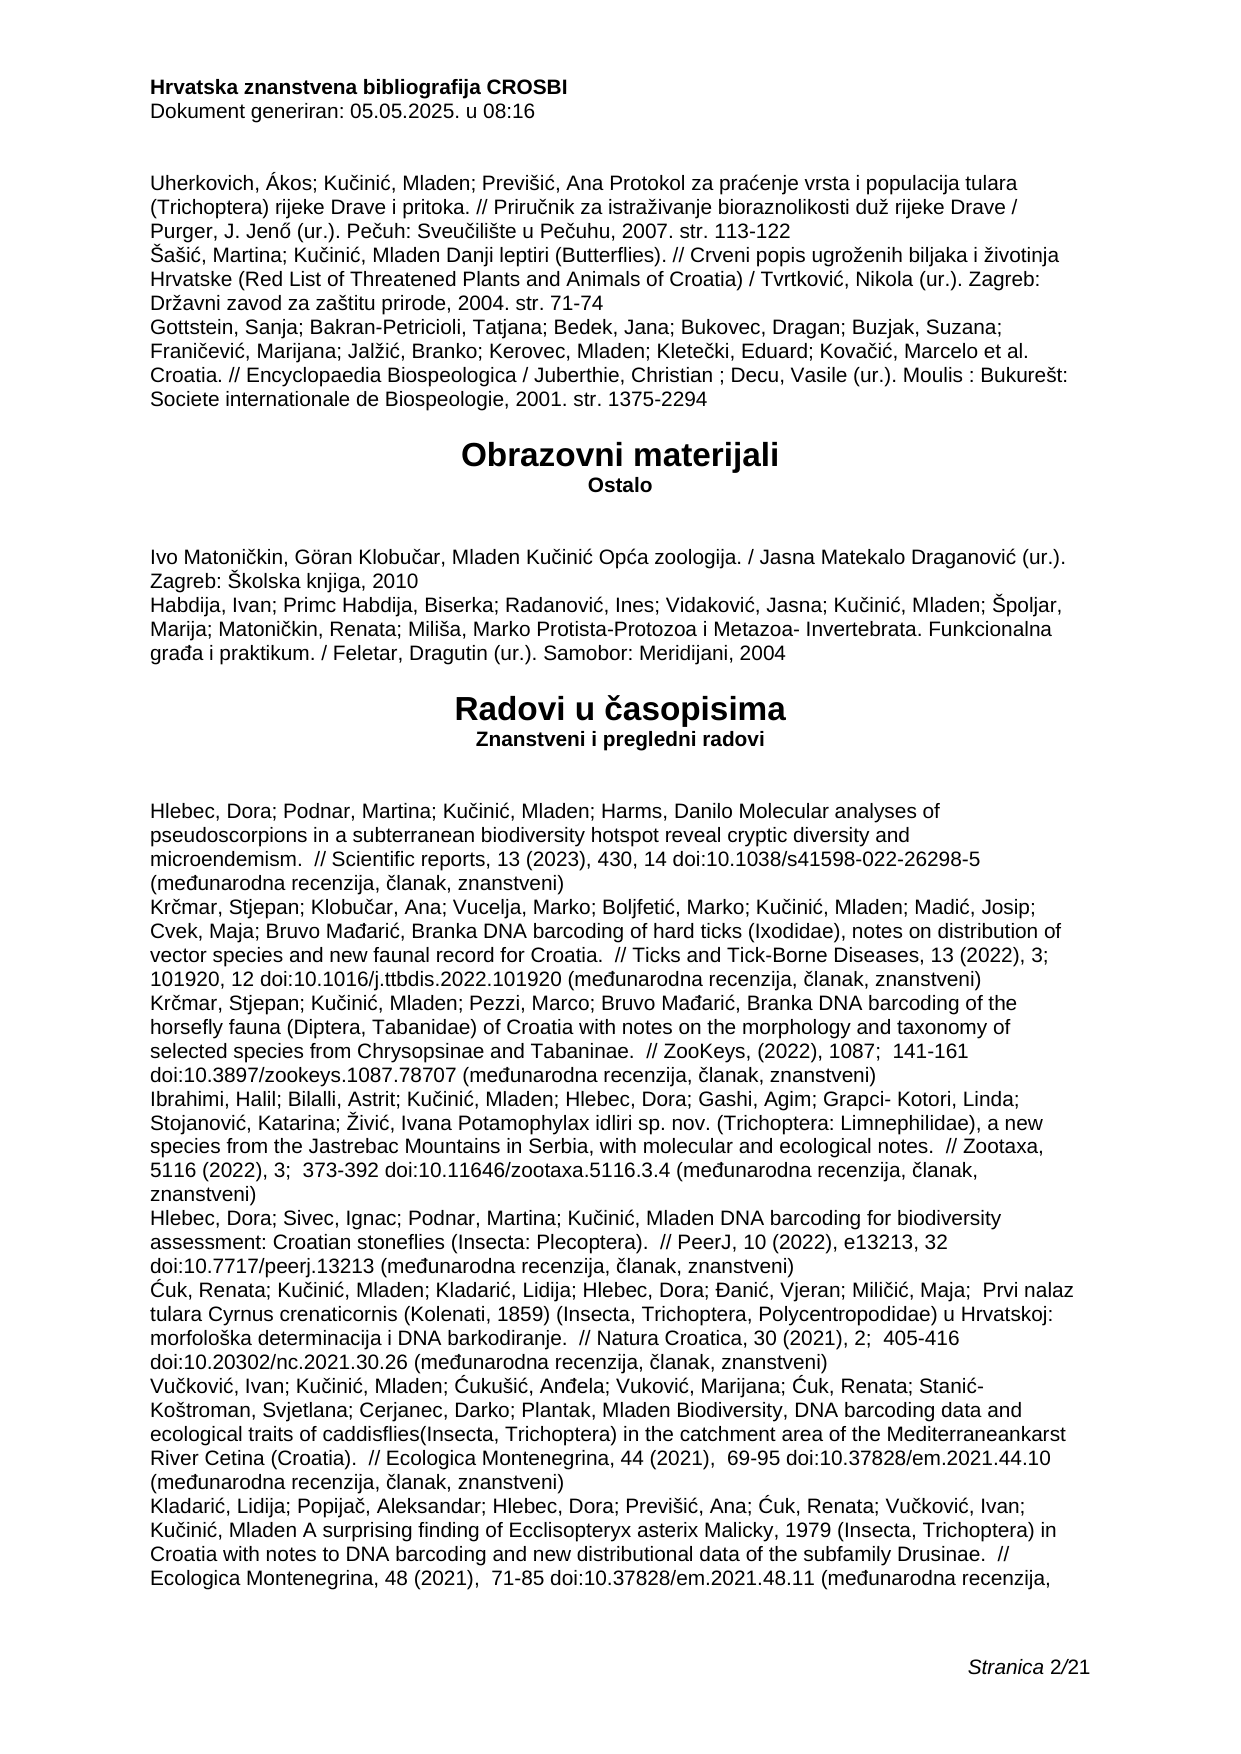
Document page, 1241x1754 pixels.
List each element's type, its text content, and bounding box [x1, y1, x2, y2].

text Vučković, Ivan; Kučinić, Mladen; Ćukušić, Anđela; Vuković, Marijana; Ćuk, Renata; Stanić-Koštroman, Svjetlana; Cerjanec, Darko; Plantak, Mladen [150, 1374, 1090, 1494]
subtitle Radovi u časopisima [150, 689, 1090, 727]
text Uherkovich, Ákos; Kučinić, Mladen; Previšić, Ana [150, 171, 1090, 243]
text Krčmar, Stjepan; Kučinić, Mladen; Pezzi, Marco; Bruvo Mađarić, Branka [150, 991, 1090, 1086]
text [150, 1494, 1090, 1589]
text Ivo Matoničkin, Göran Klobučar, Mladen Kučinić [150, 545, 1090, 593]
text Hlebec, Dora; Sivec, Ignac; Podnar, Martina; Kučinić, Mladen [150, 1206, 1090, 1278]
text Šašić, Martina; Kučinić, Mladen [150, 243, 1090, 315]
text Ibrahimi, Halil; Bilalli, Astrit; Kučinić, Mladen; Hlebec, Dora; Gashi, Agim; Grapci- Kotori, Linda; Stojanović, Katarina; Živić, Ivana [150, 1086, 1090, 1206]
text Gottstein, Sanja; Bakran-Petricioli, Tatjana; Bedek, Jana; Bukovec, Dragan; Buzjak, Suzana; Franičević, Marijana; Jalžić, Branko; Kerovec, Mladen; Kletečki, Eduard; Kovačić, Marcelo et al. [150, 315, 1090, 411]
text Ćuk, Renata; Kučinić, Mladen; Kladarić, Lidija; Hlebec, Dora; Đanić, Vjeran; Miličić, Maja; [150, 1278, 1090, 1374]
text Krčmar, Stjepan; Klobučar, Ana; Vucelja, Marko; Boljfetić, Marko; Kučinić, Mladen; Madić, Josip; Cvek, Maja; Bruvo Mađarić, Branka [150, 895, 1090, 991]
text Hlebec, Dora; Podnar, Martina; Kučinić, Mladen; Harms, Danilo [150, 799, 1090, 895]
subtitle Ostalo [150, 473, 1090, 497]
text Habdija, Ivan; Primc Habdija, Biserka; Radanović, Ines; Vidaković, Jasna; Kučinić, Mladen; Špoljar, Marija; Matoničkin, Renata; Miliša, Marko [150, 593, 1090, 665]
subtitle Obrazovni materijali [150, 434, 1090, 473]
subtitle Znanstveni i pregledni radovi [150, 727, 1090, 751]
